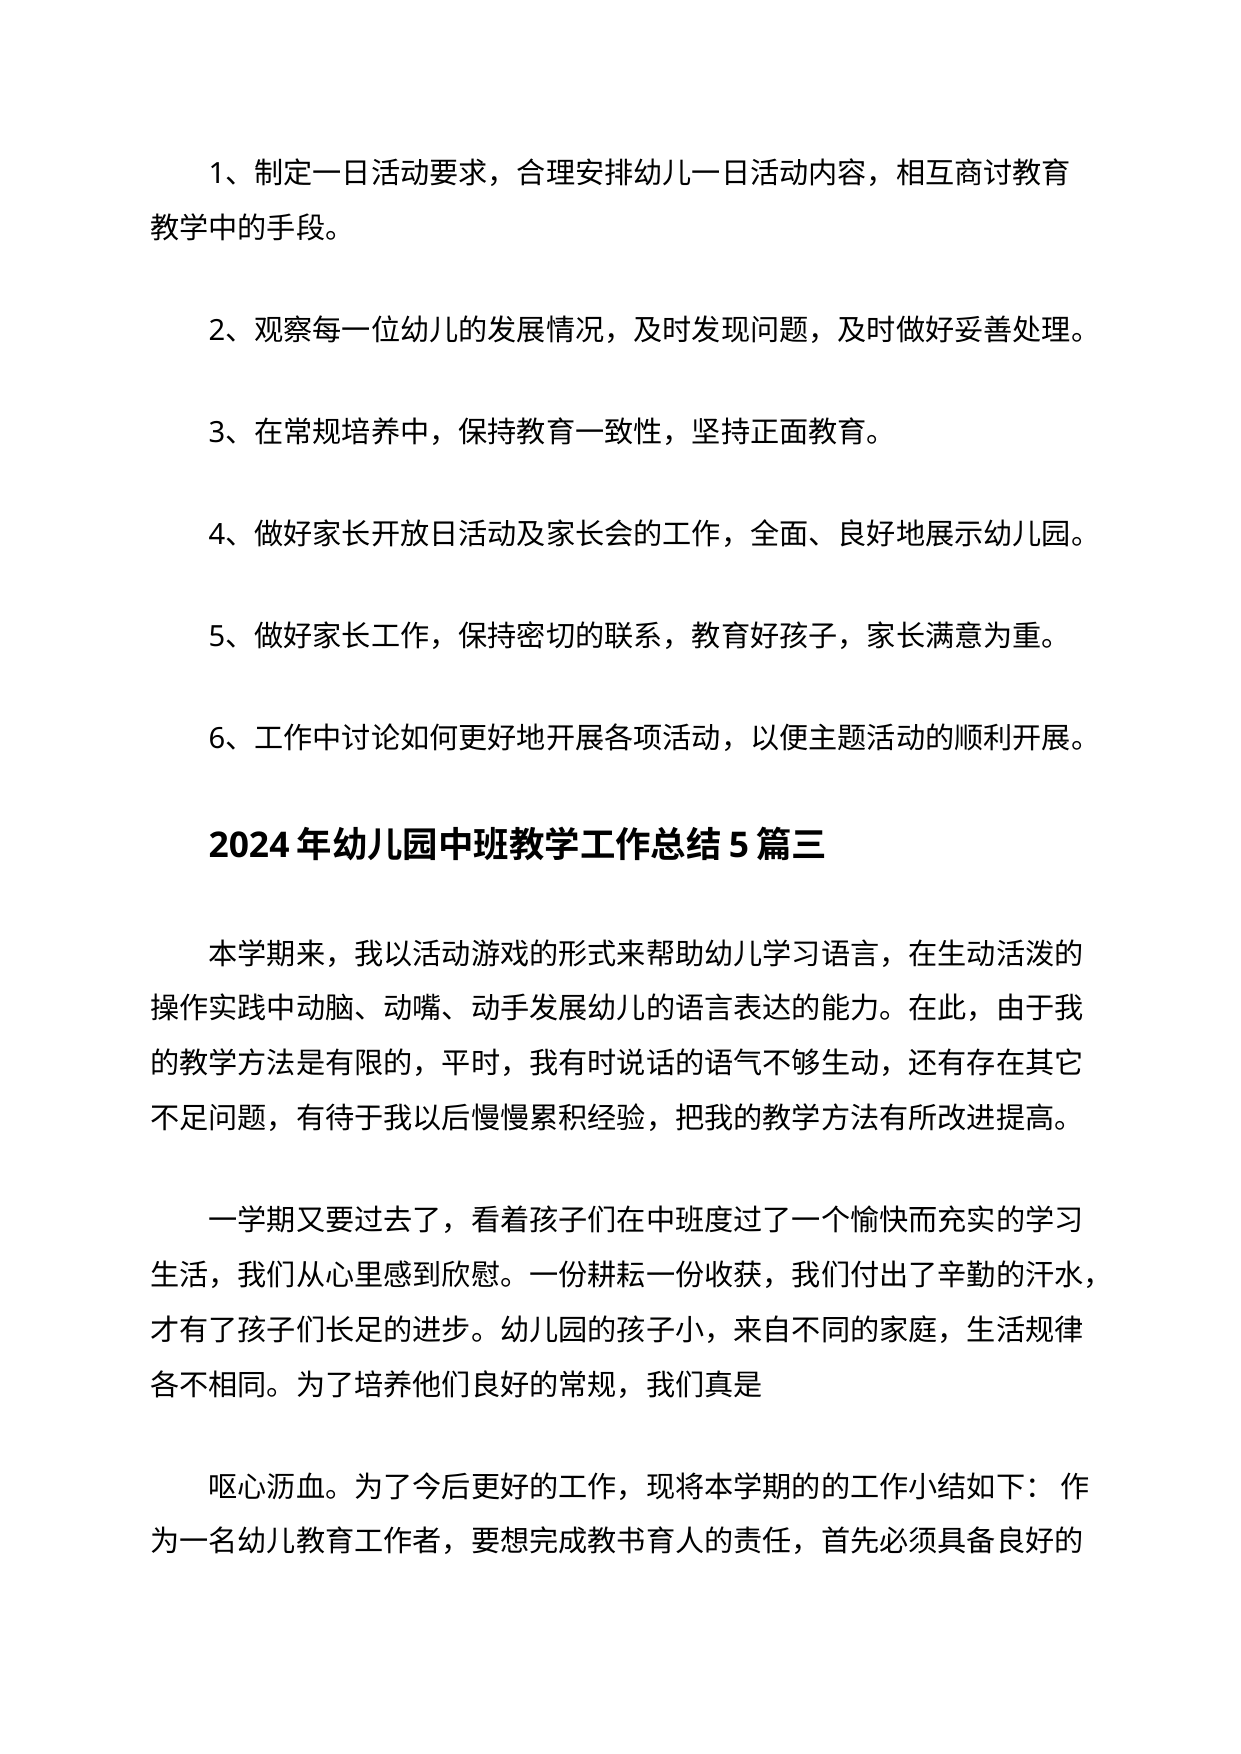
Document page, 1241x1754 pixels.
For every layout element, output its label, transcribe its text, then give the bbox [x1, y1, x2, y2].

text 5、做好家长工作，保持密切的联系，教育好孩子，家长满意为重。 [150, 613, 1090, 655]
text 2024年幼儿园中班教学工作总结5篇三 [150, 817, 1090, 868]
text 本学期来，我以活动游戏的形式来帮助幼儿学习语言，在生动活泼的操作实践中动脑、动嘴、动手发展幼儿的语言表达的能力。在此，由于我的教学方法是有限的，平时，我有时说话的语气不够生动，还有存在其它不足问题，有待于我以后慢慢累积经验，把我的教学方法有所改进提高。 [150, 930, 1090, 1137]
text 2、观察每一位幼儿的发展情况，及时发现问题，及时做好妥善处理。 [150, 307, 1090, 349]
text 4、做好家长开放日活动及家长会的工作，全面、良好地展示幼儿园。 [150, 511, 1090, 553]
text 一学期又要过去了，看着孩子们在中班度过了一个愉快而充实的学习生活，我们从心里感到欣慰。一份耕耘一份收获，我们付出了辛勤的汗水，才有了孩子们长足的进步。幼儿园的孩子小，来自不同的家庭，生活规律各不相同。为了培养他们良好的常规，我们真是 [150, 1197, 1090, 1404]
text 6、工作中讨论如何更好地开展各项活动，以便主题活动的顺利开展。 [150, 715, 1090, 757]
text 1、制定一日活动要求，合理安排幼儿一日活动内容，相互商讨教育教学中的手段。 [150, 150, 1090, 247]
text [150, 1463, 1090, 1560]
text 3、在常规培养中，保持教育一致性，坚持正面教育。 [150, 409, 1090, 451]
